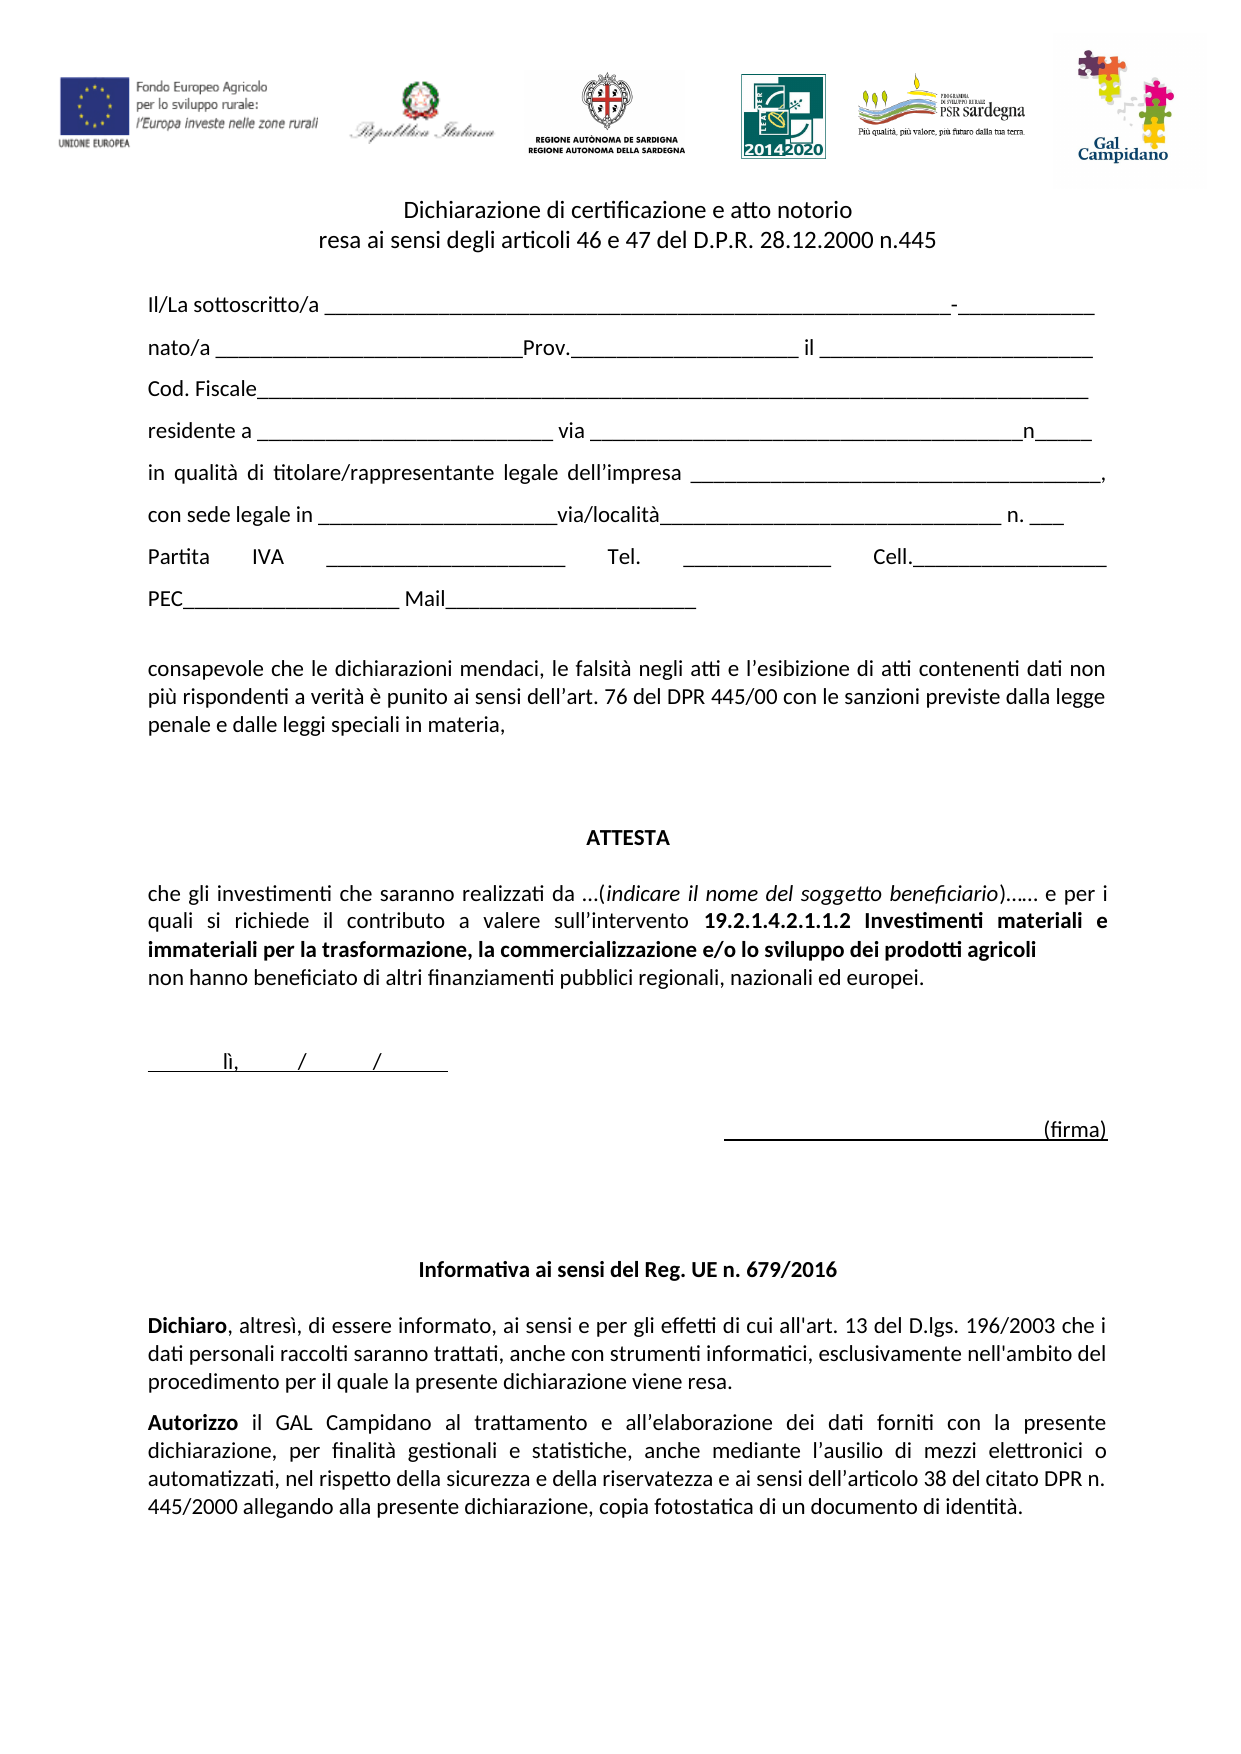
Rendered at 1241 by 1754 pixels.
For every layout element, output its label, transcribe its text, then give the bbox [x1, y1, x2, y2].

text Autorizzo il GAL Campidano al trattamento e all’elaborazione dei dati forniti con la presente dichiarazione, per finalità gestionali e statistiche, anche mediante l’ausilio di mezzi elettronici o automatizzati, nel rispetto della sicurezza e della riservatezza e ai sensi dell’articolo 38 del citato DPR n. 445/2000 allegando alla presente dichiarazione, copia fotostatica di un documento di identità. [148, 1408, 1108, 1520]
text Partita IVA _____________________ Tel. _____________ Cell._________________ PEC___________________ Mail______________________ [148, 542, 1108, 612]
text residente a __________________________ via ______________________________________n_____ [148, 417, 1108, 444]
picture [524, 70, 685, 156]
picture [345, 75, 500, 144]
text non hanno beneficiato di altri finanziamenti pubblici regionali, nazionali ed europei. [148, 963, 1108, 991]
text Il/La sottoscritto/a _______________________________________________________-____________ [148, 291, 1108, 319]
text Dichiaro, altresì, di essere informato, ai sensi e per gli effetti di cui all'art. 13 del D.lgs. 196/2003 che i dati personali raccolti saranno trattati, anche con strumenti informatici, esclusivamente nell'ambito del procedimento per il quale la presente dichiarazione viene resa. [148, 1311, 1108, 1396]
text Cod. Fiscale_________________________________________________________________________ [148, 374, 1108, 403]
text in qualità di titolare/rappresentante legale dell’impresa ____________________________________, con sede legale in _____________________via/località______________________________ n. ___ [148, 458, 1108, 528]
text nato/a ___________________________Prov.____________________ il ________________________ [148, 333, 1108, 361]
text lì, / / [148, 1047, 1108, 1075]
text consapevole che le dichiarazioni mendaci, le falsità negli atti e l’esibizione di atti contenenti dati non più rispondenti a verità è punito ai sensi dell’art. 76 del DPR 445/00 con le sanzioni previste dalla legge penale e dalle leggi speciali in materia, [148, 654, 1108, 738]
picture [54, 76, 324, 150]
text resa ai sensi degli articoli 46 e 47 del D.P.R. 28.12.2000 n.445 [148, 224, 1108, 255]
picture [741, 74, 826, 159]
text Informativa ai sensi del Reg. UE n. 679/2016 [148, 1255, 1108, 1283]
picture [858, 73, 1025, 137]
picture [1052, 33, 1208, 189]
text (firma) [148, 1115, 1108, 1143]
text ATTESTA [148, 823, 1108, 851]
text che gli investimenti che saranno realizzati da …(indicare il nome del soggetto beneficiario)…… e per i quali si richiede il contributo a valere sull’intervento 19.2.1.4.2.1.1.2 Investimenti materiali e immateriali per la trasformazione, la commercializzazione e/o lo sviluppo dei prodotti agricoli [148, 879, 1108, 963]
text Dichiarazione di certificazione e atto notorio [148, 194, 1108, 224]
